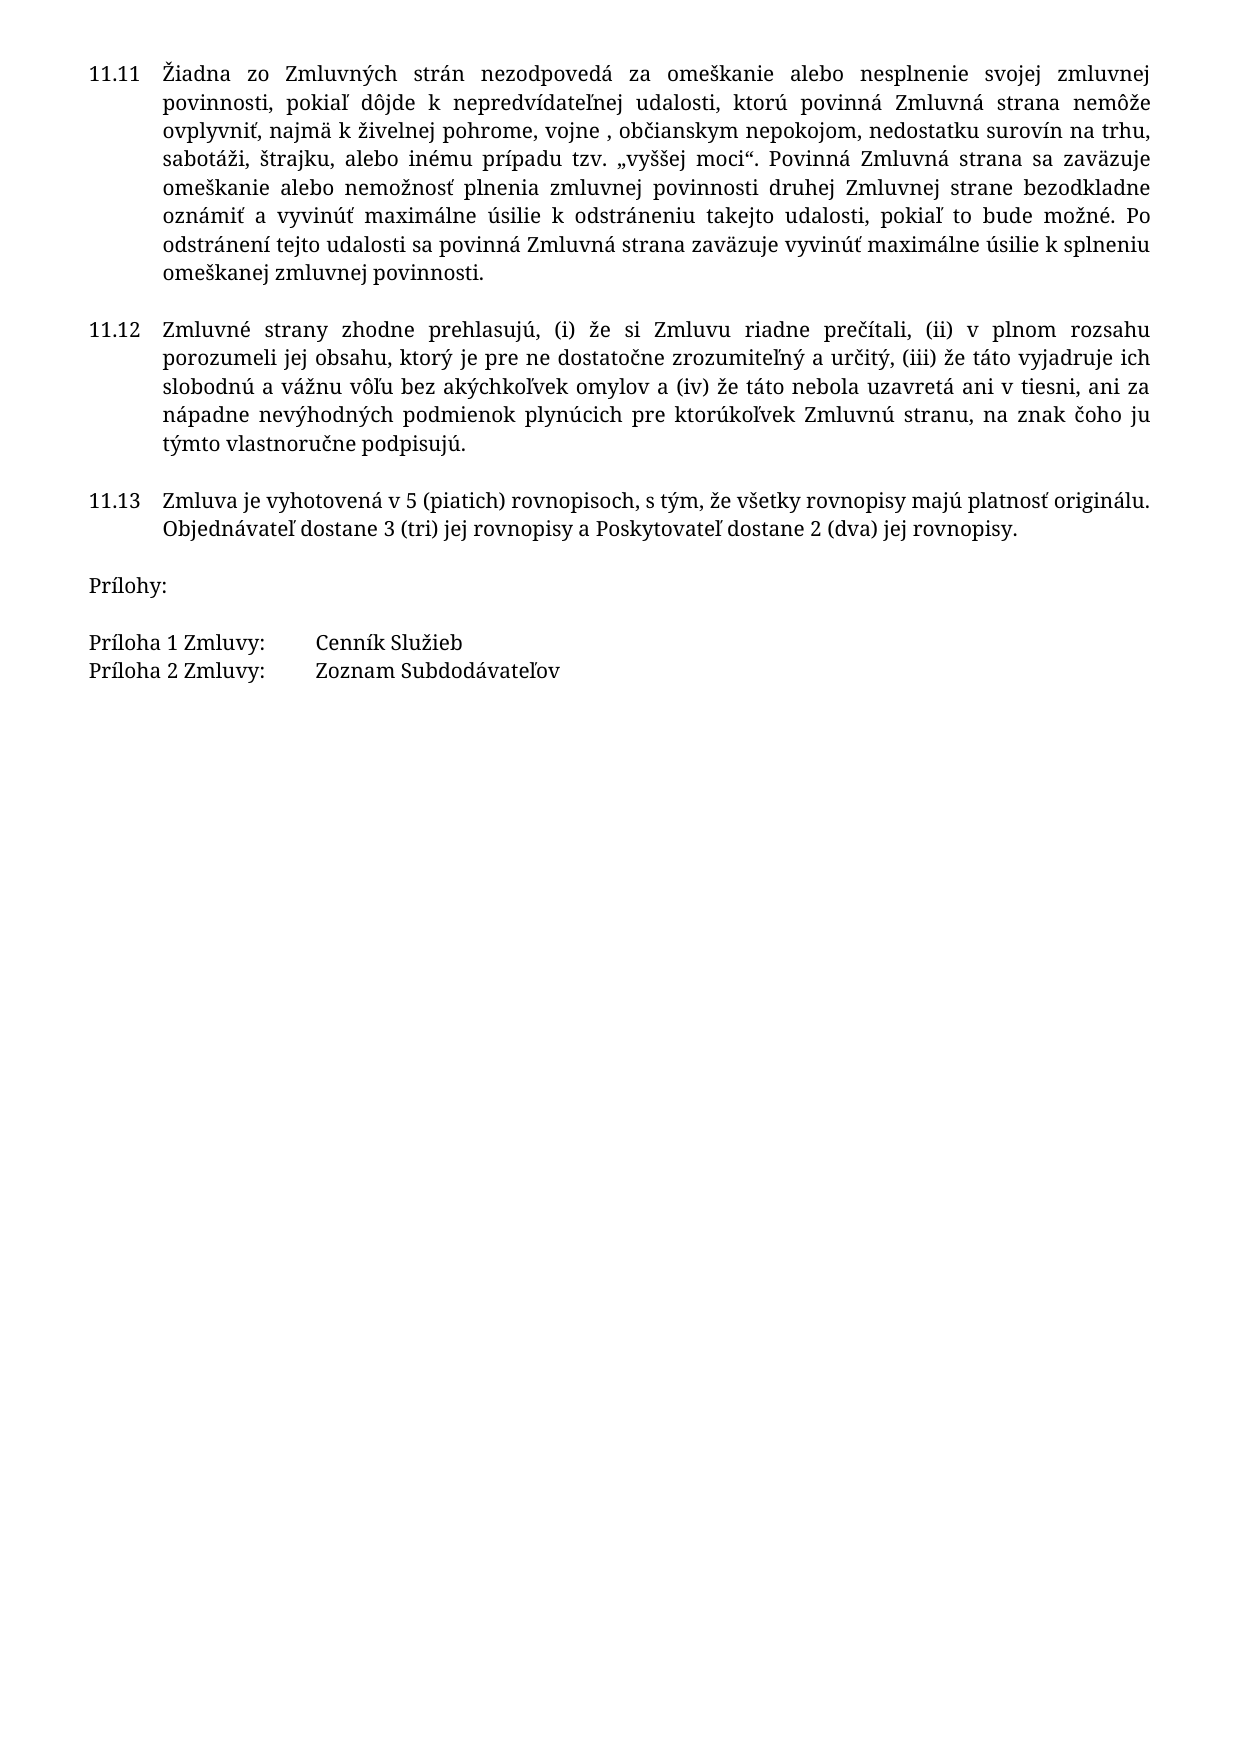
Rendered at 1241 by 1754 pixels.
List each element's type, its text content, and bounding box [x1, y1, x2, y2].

list Zmluvné strany zhodne prehlasujú, (i) že si Zmluvu riadne prečítali, (ii) v plnom rozsahu porozumeli jej obsahu, ktorý je pre ne dostatočne zrozumiteľný a určitý, (iii) že táto vyjadruje ich slobodnú a vážnu vôľu bez akýchkoľvek omylov a (iv) že táto nebola uzavretá ani v tiesni, ani za nápadne nevýhodných podmienok plynúcich pre ktorúkoľvek Zmluvnú stranu, na znak čoho ju týmto vlastnoručne podpisujú. [89, 315, 1152, 457]
text Príloha 2 Zmluvy: Zoznam Subdodávateľov [89, 656, 1152, 685]
list Zmluva je vyhotovená v 5 (piatich) rovnopisoch, s tým, že všetky rovnopisy majú platnosť originálu. Objednávateľ dostane 3 (tri) jej rovnopisy a Poskytovateľ dostane 2 (dva) jej rovnopisy. [89, 486, 1152, 543]
list Žiadna zo Zmluvných strán nezodpovedá za omeškanie alebo nesplnenie svojej zmluvnej povinnosti, pokiaľ dôjde k nepredvídateľnej udalosti, ktorú povinná Zmluvná strana nemôže ovplyvniť, najmä k živelnej pohrome, vojne , občianskym nepokojom, nedostatku surovín na trhu, sabotáži, štrajku, alebo inému prípadu tzv. „vyššej moci“. Povinná Zmluvná strana sa zaväzuje omeškanie alebo nemožnosť plnenia zmluvnej povinnosti druhej Zmluvnej strane bezodkladne oznámiť a vyvinúť maximálne úsilie k odstráneniu takejto udalosti, pokiaľ to bude možné. Po odstránení tejto udalosti sa povinná Zmluvná strana zaväzuje vyvinúť maximálne úsilie k splneniu omeškanej zmluvnej povinnosti. [89, 59, 1152, 287]
text Prílohy: [89, 571, 1152, 599]
text Príloha 1 Zmluvy: Cenník Služieb [89, 628, 1152, 656]
